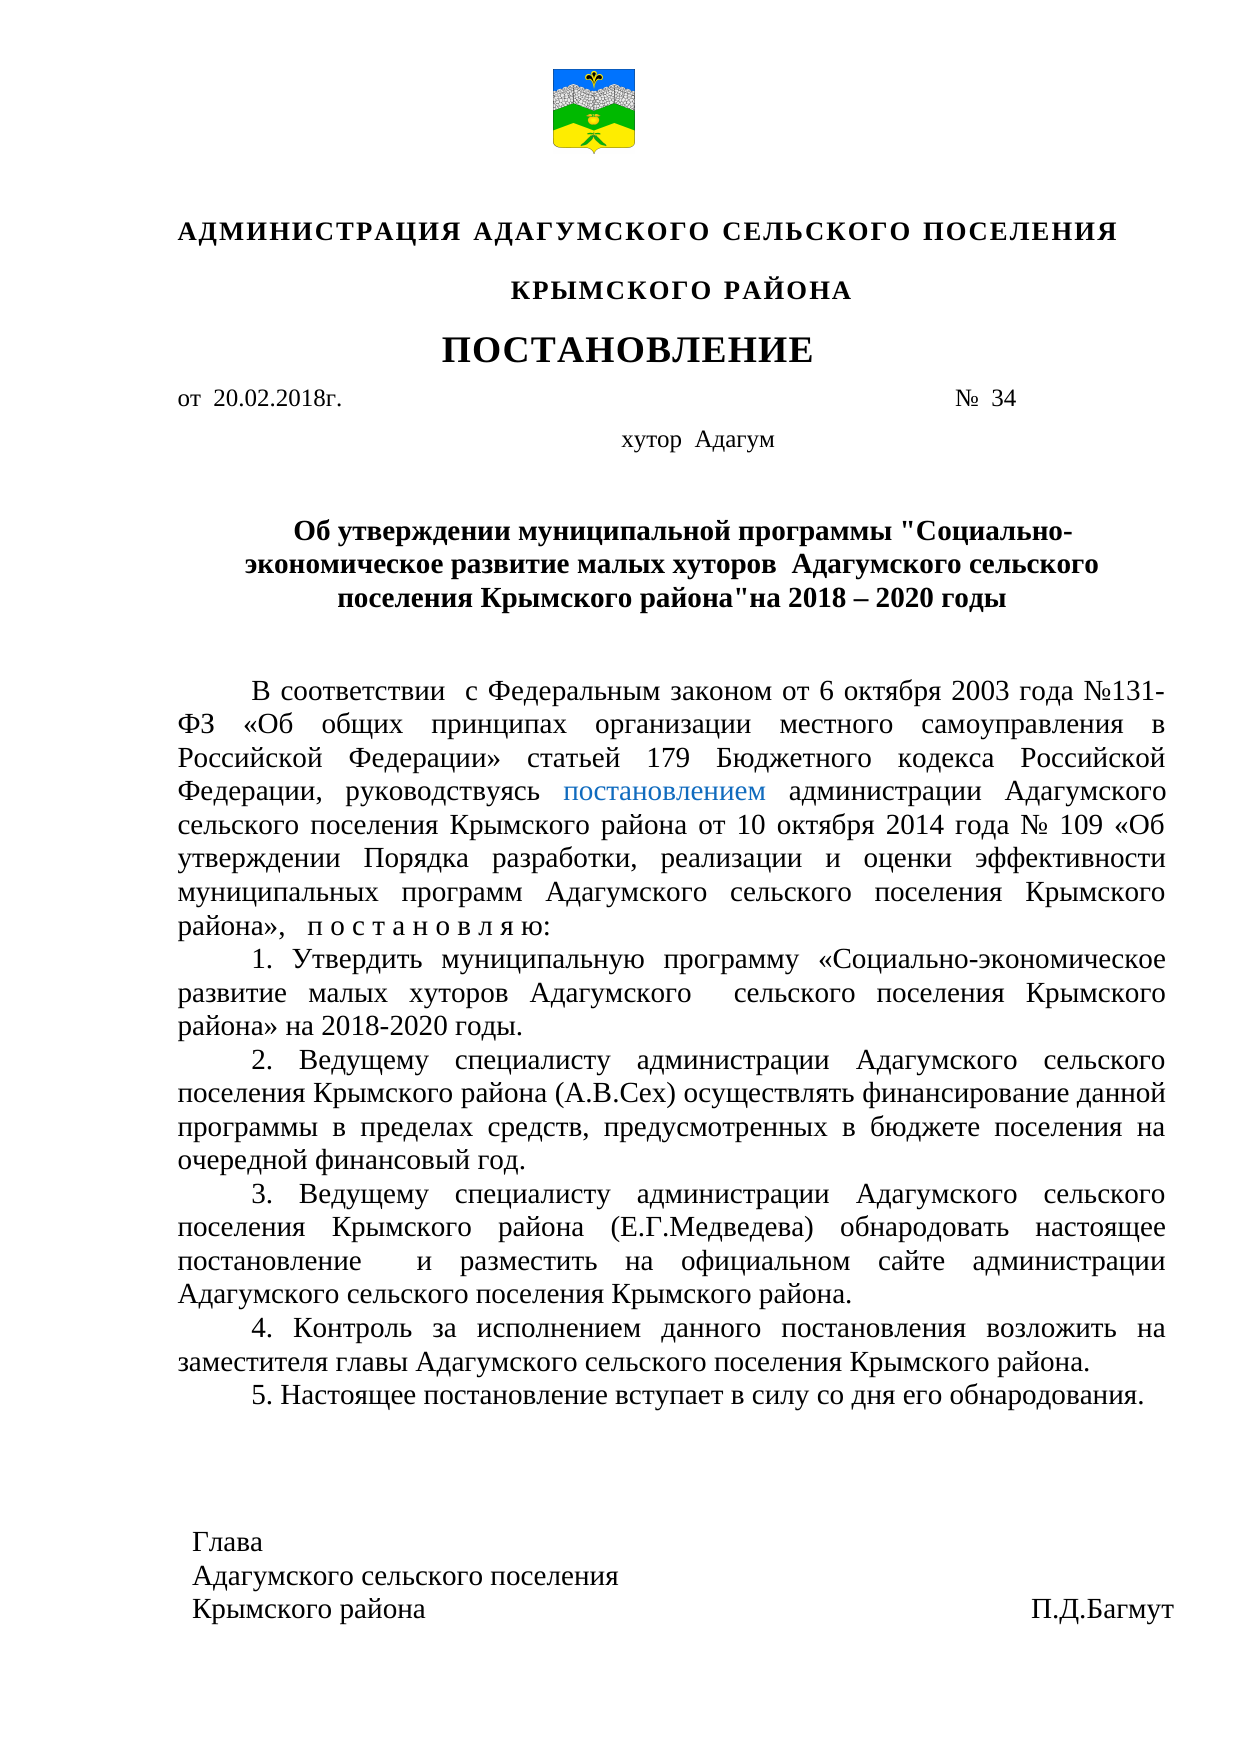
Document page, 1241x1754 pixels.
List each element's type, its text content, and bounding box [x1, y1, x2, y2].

text Крымского района П.Д.Багмут [177, 1592, 1240, 1625]
text 4. Контроль за исполнением данного постановления возложить на заместителя главы Адагумского сельского поселения Крымского района. [177, 1310, 1167, 1377]
text Глава [177, 1524, 1240, 1558]
text Об утверждении муниципальной программы "Социально-экономическое развитие малых хуторов Адагумского сельского поселения Крымского района"на 2018 – 2020 годы [177, 513, 1167, 613]
text Адагумского сельского поселения [177, 1558, 1240, 1592]
text В соответствии с Федеральным законом от 6 октября 2003 года №131-ФЗ «Об общих принципах организации местного самоуправления в Российской Федерации» статьей 179 Бюджетного кодекса Российской Федерации, руководствуясь постановлением администрации Адагумского сельского поселения Крымского района от 10 октября 2014 года № 109 «Об утверждении Порядка разработки, реализации и оценки эффективности муниципальных программ Адагумского сельского поселения Крымского района», п о с т а н о в л я ю: [177, 673, 1167, 941]
text 1. Утвердить муниципальную программу «Социально-экономическое развитие малых хуторов Адагумского сельского поселения Крымского района» на 2018-2020 годы. [177, 941, 1167, 1042]
text 5. Настоящее постановление вступает в силу со дня его обнародования. [177, 1377, 1167, 1411]
text 2. Ведущему специалисту администрации Адагумского сельского поселения Крымского района (А.В.Сех) осуществлять финансирование данной программы в пределах средств, предусмотренных в бюджете поселения на очередной финансовый год. [177, 1042, 1167, 1176]
text 3. Ведущему специалисту администрации Адагумского сельского поселения Крымского района (Е.Г.Медведева) обнародовать настоящее постановление и разместить на официальном сайте администрации Адагумского сельского поселения Крымского района. [177, 1176, 1167, 1310]
text крымского района [177, 268, 1167, 307]
text хутор Адагум [177, 424, 1167, 453]
text ПОСТАНОВЛЕНИЕ [177, 327, 1167, 371]
text администрация адагумского сельского поселения [177, 209, 1167, 247]
text от 20.02.2018г. № 34 [177, 383, 1167, 412]
picture [553, 69, 635, 154]
